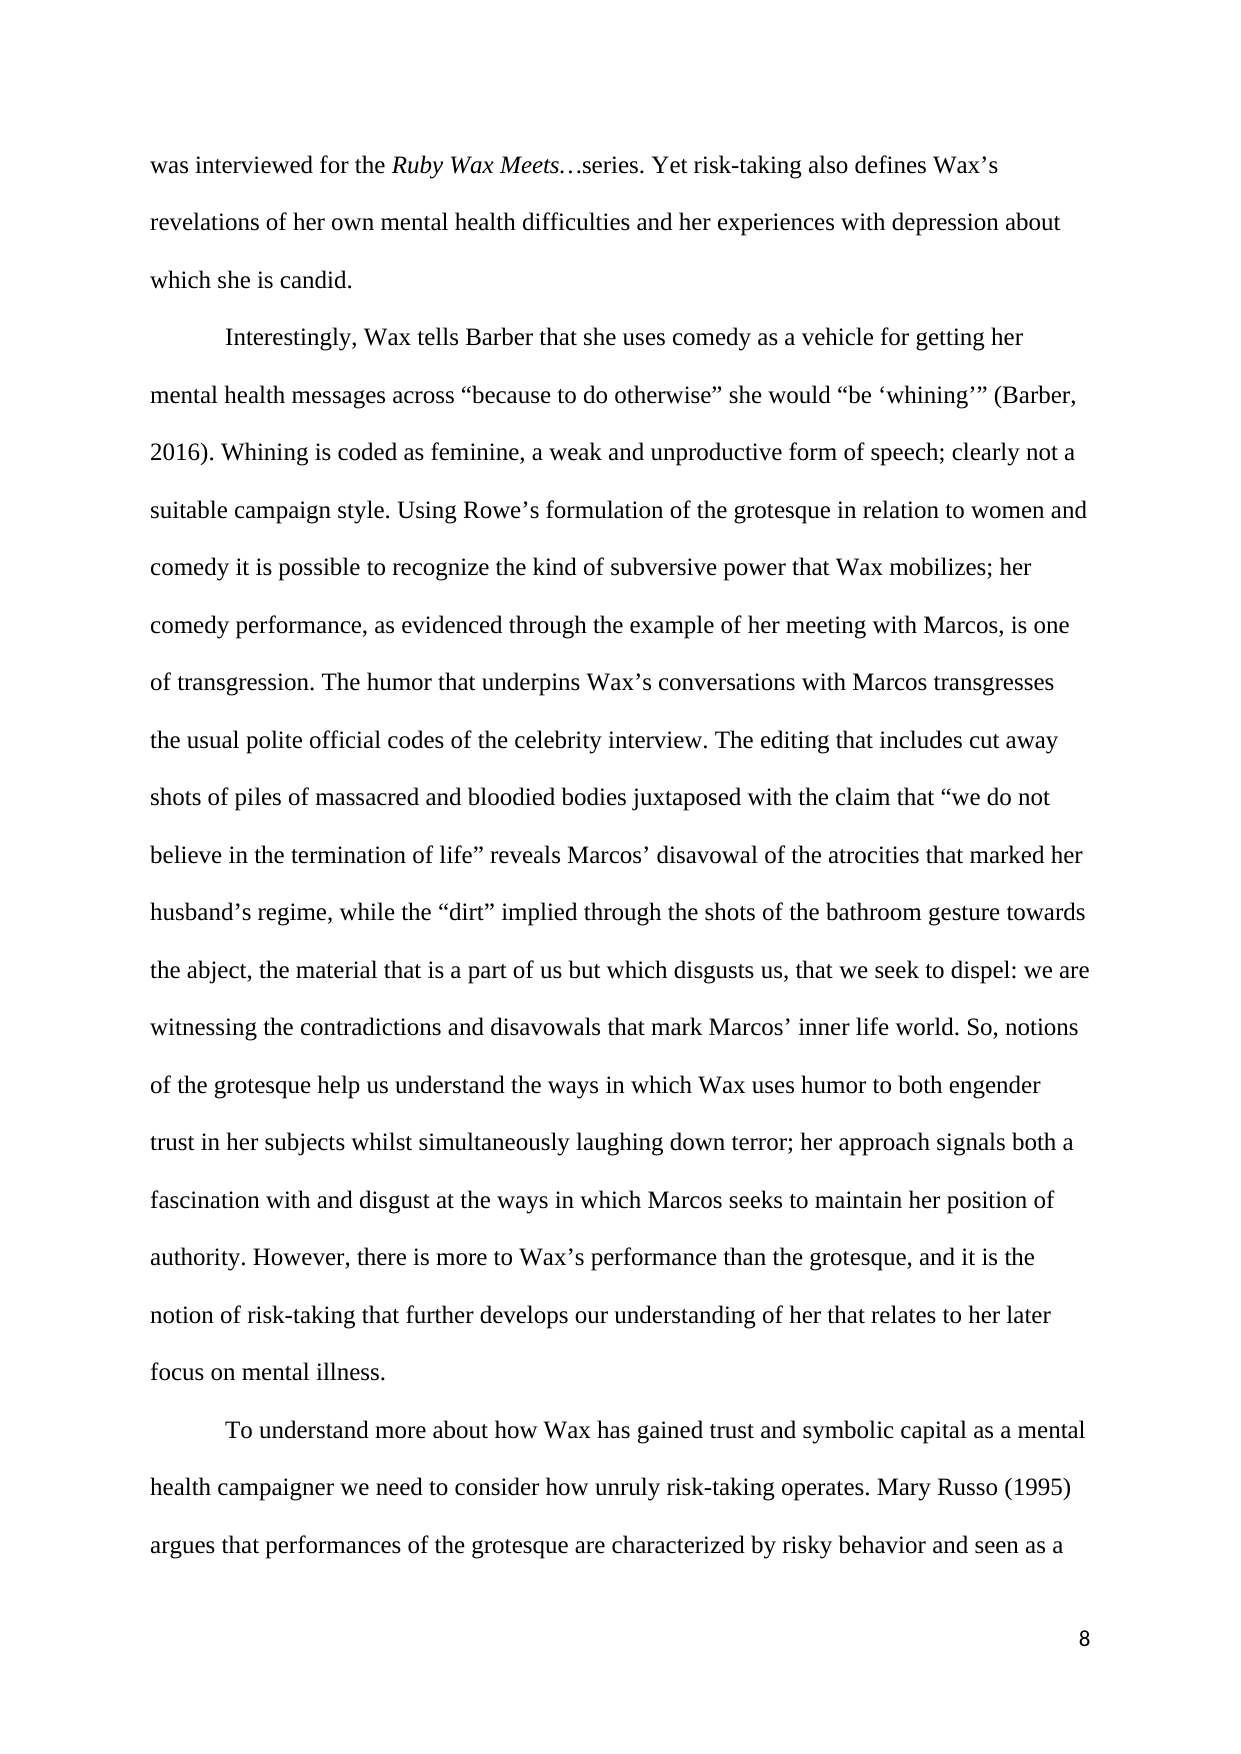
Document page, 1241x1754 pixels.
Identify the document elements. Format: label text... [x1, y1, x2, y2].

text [150, 1415, 1090, 1559]
text Interestingly, Wax tells Barber that she uses comedy as a vehicle for getting her mental health messages across “because to do otherwise” she would “be ‘whining’” (Barber, 2016). Whining is coded as feminine, a weak and unproductive form of speech; clearly not a suitable campaign style. Using Rowe’s formulation of the grotesque in relation to women and comedy it is possible to recognize the kind of subversive power that Wax mobilizes; her comedy performance, as evidenced through the example of her meeting with Marcos, is one of transgression. The humor that underpins Wax’s conversations with Marcos transgresses the usual polite official codes of the celebrity interview. The editing that includes cut away shots of piles of massacred and bloodied bodies juxtaposed with the claim that “we do not believe in the termination of life” reveals Marcos’ disavowal of the atrocities that marked her husband’s regime, while the “dirt” implied through the shots of the bathroom gesture towards the abject, the material that is a part of us but which disgusts us, that we seek to dispel: we are witnessing the contradictions and disavowals that mark Marcos’ inner life world. So, notions of the grotesque help us understand the ways in which Wax uses humor to both engender trust in her subjects whilst simultaneously laughing down terror; her approach signals both a fascination with and disgust at the ways in which Marcos seeks to maintain her position of authority. However, there is more to Wax’s performance than the grotesque, and it is the notion of risk-taking that further develops our understanding of her that relates to her later focus on mental illness. [150, 322, 1090, 1386]
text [150, 150, 1090, 294]
